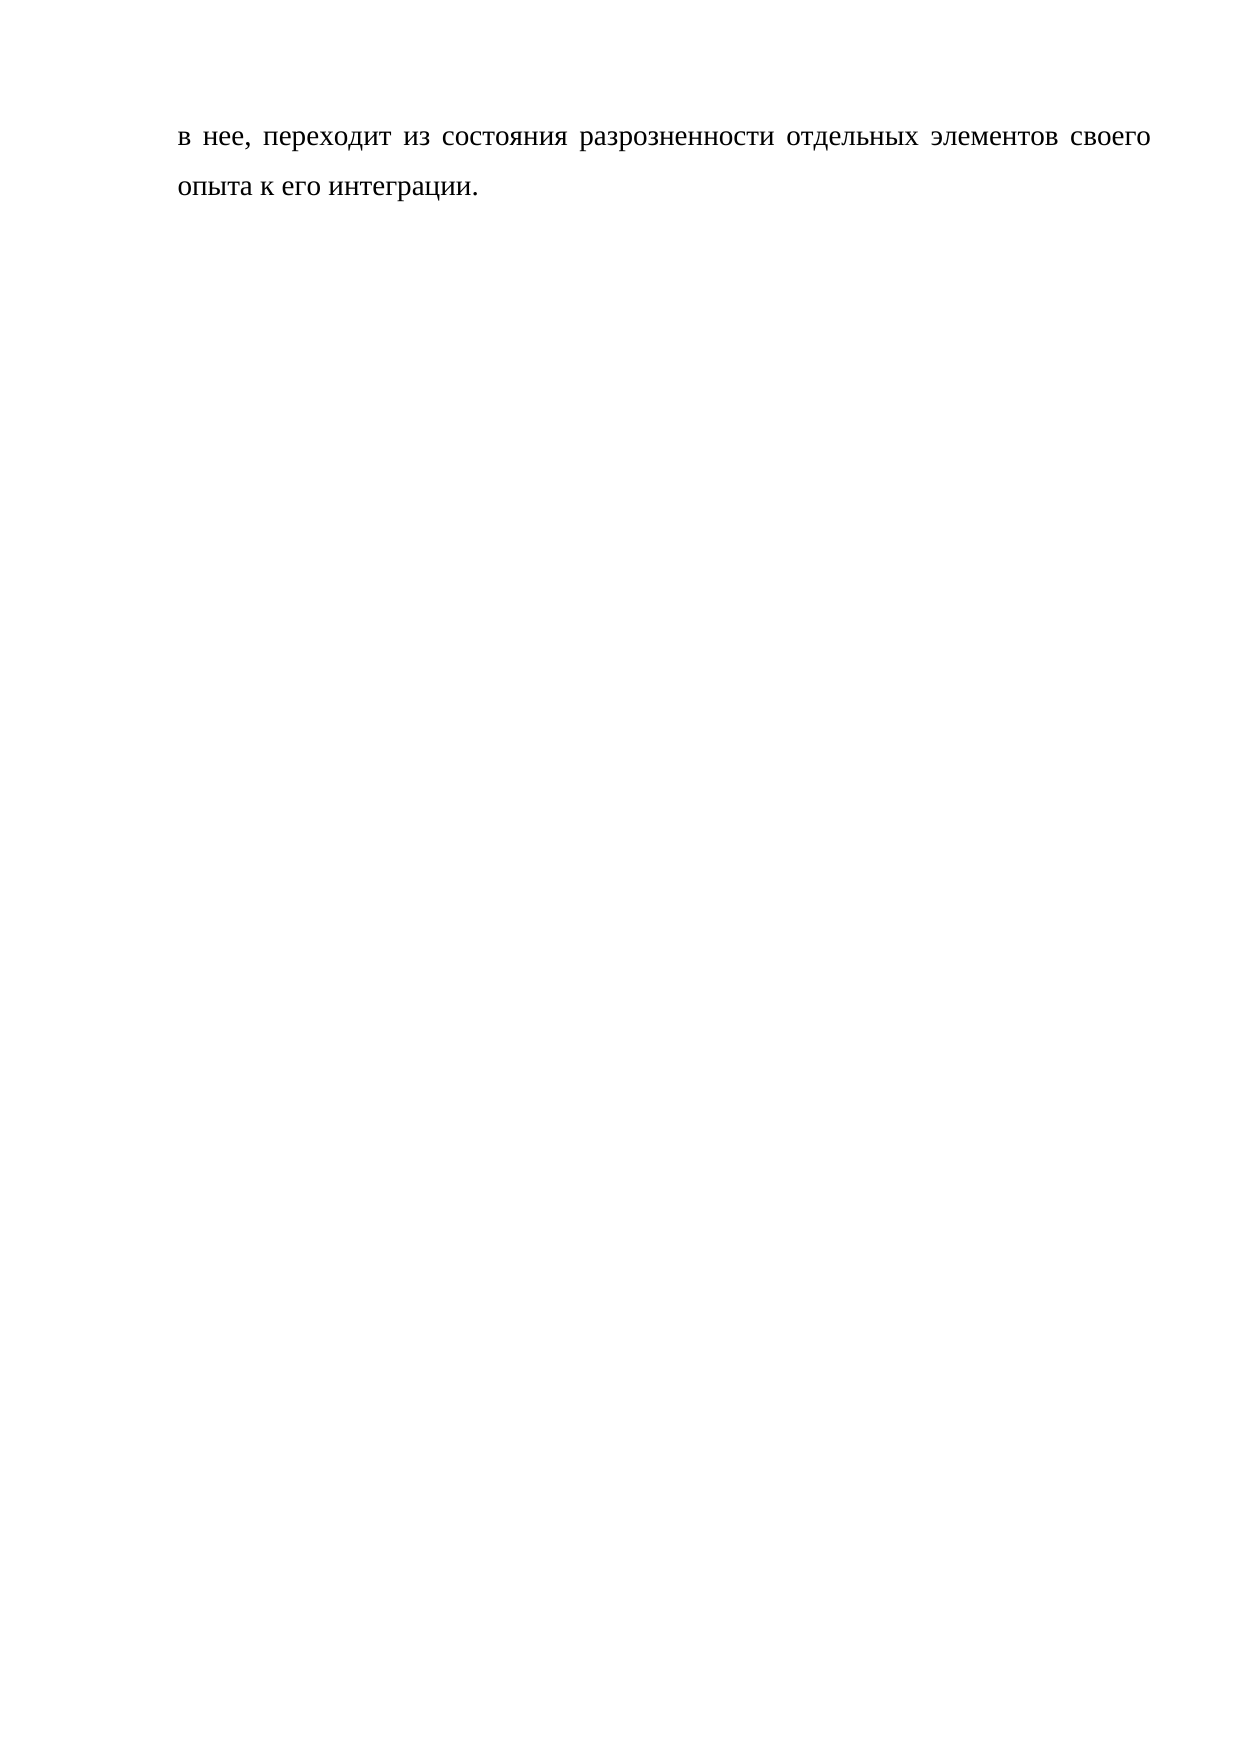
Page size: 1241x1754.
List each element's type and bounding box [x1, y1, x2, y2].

text [177, 118, 1152, 202]
